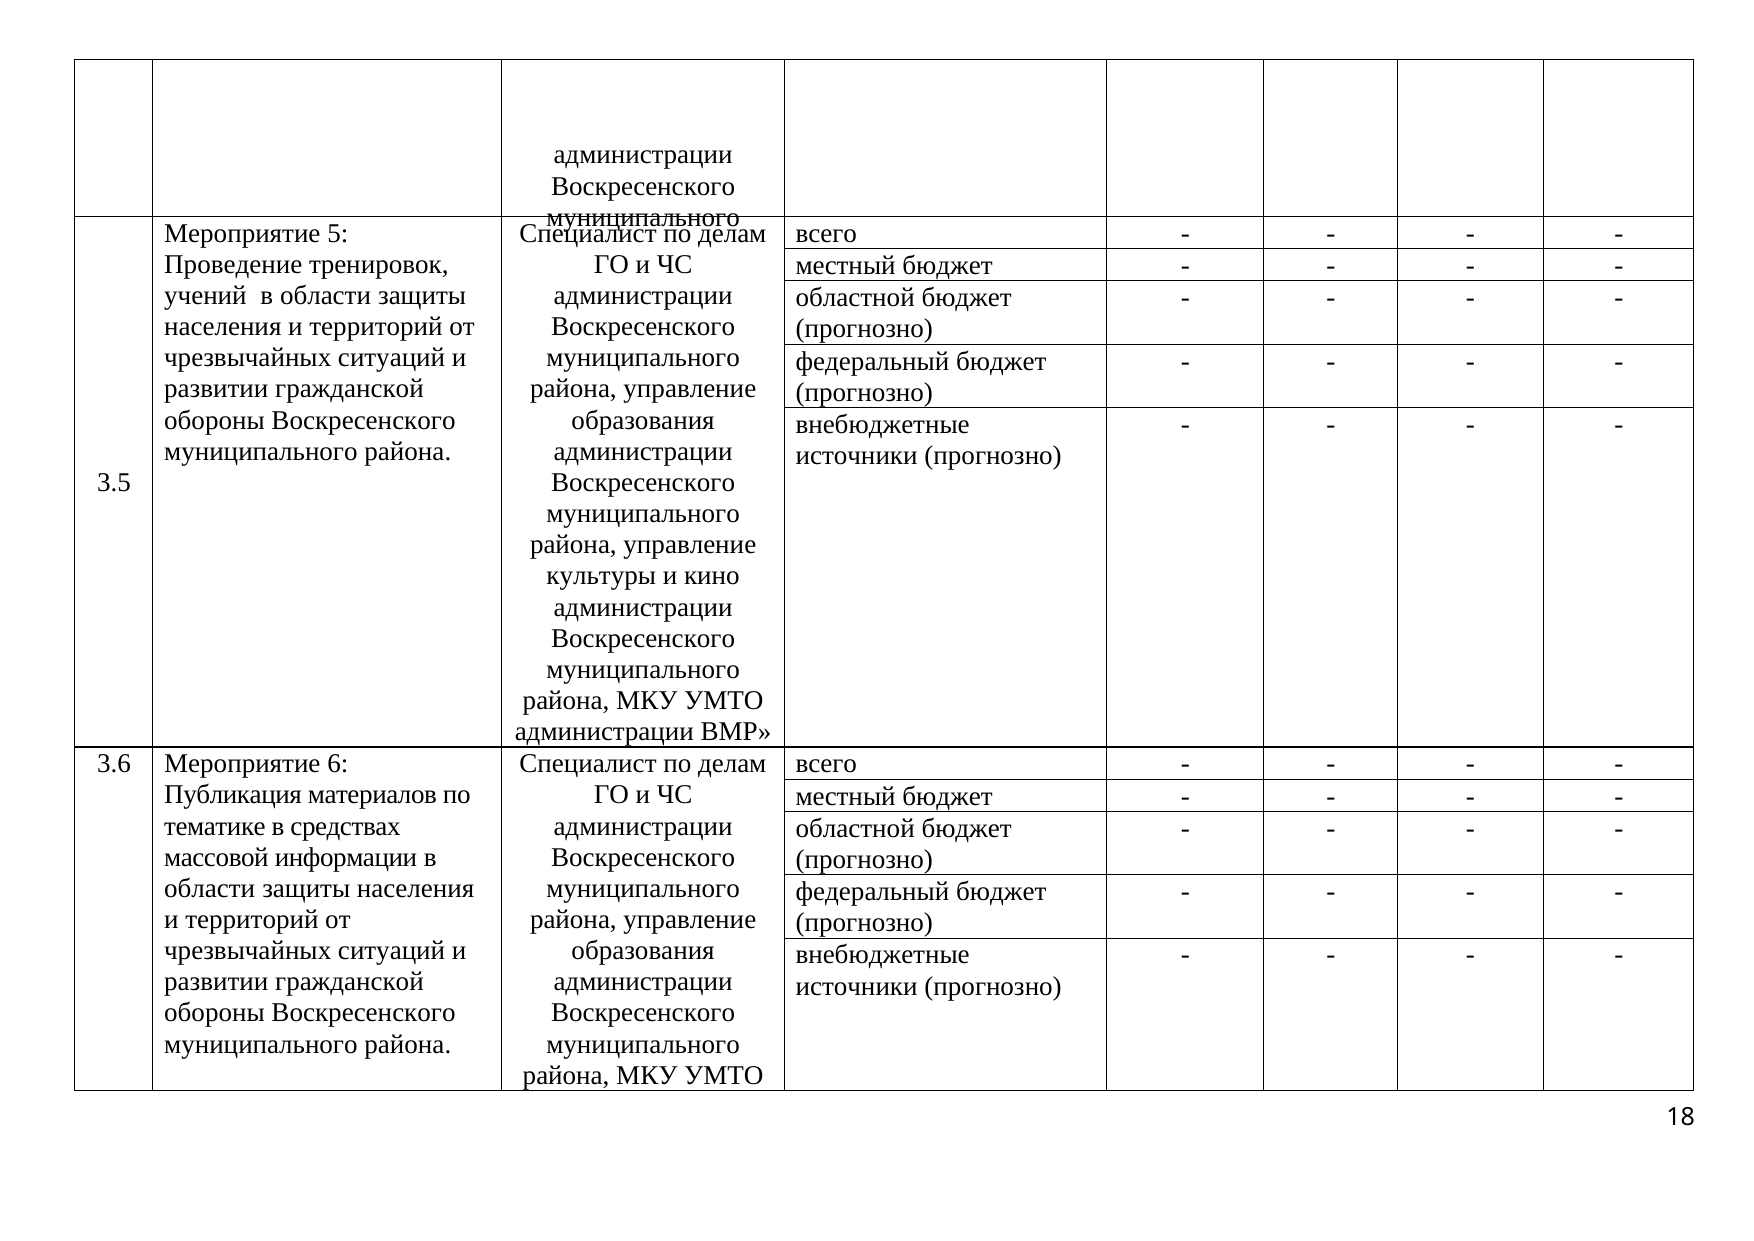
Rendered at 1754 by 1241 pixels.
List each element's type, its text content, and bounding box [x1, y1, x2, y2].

table_cell - [1544, 812, 1693, 874]
table_cell - [1264, 60, 1397, 216]
table_cell федеральный бюджет (прогнозно) [785, 875, 1106, 937]
table_cell Мероприятие 5: Проведение тренировок, учений в области защиты населения и территорий от чрезвычайных ситуаций и развитии гражданской обороны Воскресенского муниципального района. [153, 217, 501, 746]
table_cell местный бюджет [785, 780, 1106, 811]
table_cell - [1264, 345, 1397, 407]
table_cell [785, 939, 1106, 1090]
table_cell - [1544, 345, 1693, 407]
table_cell - [1544, 60, 1693, 216]
table_cell областной бюджет (прогнозно) [785, 812, 1106, 874]
table_cell - [1544, 875, 1693, 937]
table_cell всего [785, 217, 1106, 248]
table_cell федеральный бюджет (прогнозно) [785, 345, 1106, 407]
table_cell - [1398, 812, 1543, 874]
table_cell - [1264, 217, 1397, 248]
table_cell - [1398, 345, 1543, 407]
table_cell - [1264, 748, 1397, 778]
table_cell 3.6 [75, 748, 152, 1090]
table_cell - [1107, 281, 1263, 343]
table_cell - [1544, 217, 1693, 248]
table_cell - [1544, 281, 1693, 343]
table_cell - [1398, 939, 1543, 1090]
table_cell - [1107, 60, 1263, 216]
table_cell - [1544, 780, 1693, 811]
table_cell - [1398, 281, 1543, 343]
table_cell - [1398, 748, 1543, 778]
table_cell - [1107, 345, 1263, 407]
table_cell - [1544, 408, 1693, 746]
table_cell всего [785, 748, 1106, 778]
table_cell местный бюджет [785, 249, 1106, 280]
table_cell - [1264, 939, 1397, 1090]
table_cell - [1107, 939, 1263, 1090]
table_cell внебюджетные источники (прогнозно) [785, 408, 1106, 746]
table_cell областной бюджет (прогнозно) [785, 281, 1106, 343]
table_cell - [1264, 281, 1397, 343]
table_cell - [1264, 875, 1397, 937]
table_cell - [1544, 249, 1693, 280]
table_cell - [1107, 780, 1263, 811]
table_cell - [1398, 875, 1543, 937]
table_cell - [1264, 780, 1397, 811]
table_cell - [1398, 408, 1543, 746]
table_cell - [1107, 217, 1263, 248]
table_cell - [1264, 249, 1397, 280]
table_cell - [1264, 408, 1397, 746]
table_cell - [1398, 249, 1543, 280]
table_cell - [1107, 812, 1263, 874]
table_cell - [1398, 60, 1543, 216]
table_cell Мероприятие 6: Публикация материалов по тематике в средствах массовой информации в области защиты населения и территорий от чрезвычайных ситуаций и развитии гражданской обороны Воскресенского муниципального района. [153, 748, 501, 1090]
table_cell - [1107, 408, 1263, 746]
table_cell - [1107, 249, 1263, 280]
table_cell - [1107, 748, 1263, 778]
table_cell Специалист по делам ГО и ЧС администрации Воскресенского муниципального района, управление образования администрации Воскресенского муниципального района, МКУ УМТО администрации ВМР, СМИ газета ВМР Саратовской области «Наша жизнь» [502, 748, 784, 1090]
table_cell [785, 60, 1106, 216]
table_cell 3.5 [75, 217, 152, 746]
table_cell - [1264, 812, 1397, 874]
table_cell - [1398, 217, 1543, 248]
table_cell - [1544, 939, 1693, 1090]
table_cell - [1544, 748, 1693, 778]
table_cell - [1398, 780, 1543, 811]
table_cell - [1107, 875, 1263, 937]
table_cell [502, 217, 784, 746]
